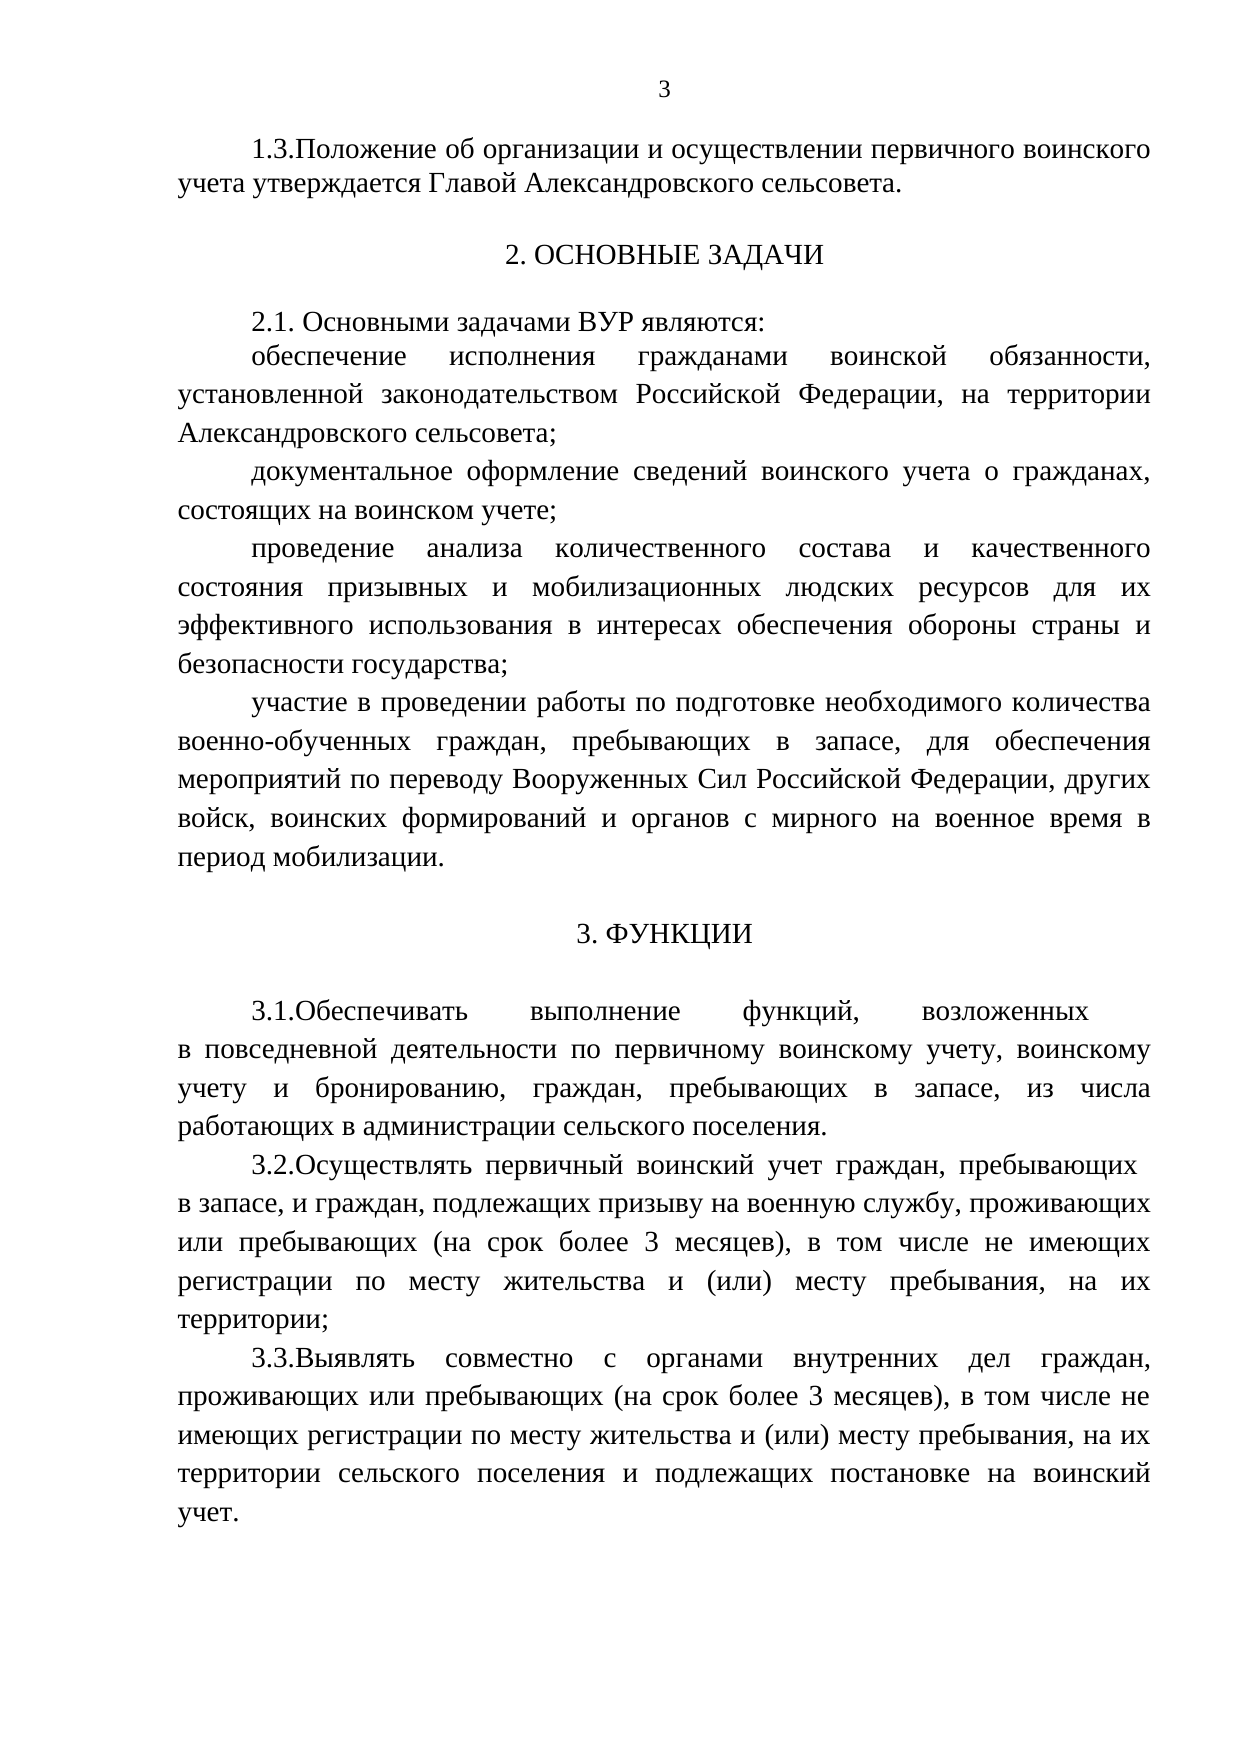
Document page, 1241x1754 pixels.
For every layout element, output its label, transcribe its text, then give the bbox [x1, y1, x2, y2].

text участие в проведении работы по подготовке необходимого количества военно-обученных граждан, пребывающих в запасе, для обеспечения мероприятий по переводу Вооруженных Сил Российской Федерации, других войск, воинских формирований и органов с мирного на военное время в период мобилизации. [177, 684, 1152, 872]
text документальное оформление сведений воинского учета о гражданах, состоящих на воинском учете; [177, 453, 1152, 525]
text 2. ОСНОВНЫЕ ЗАДАЧИ [177, 237, 1152, 271]
text 2.1. Основными задачами ВУР являются: [177, 304, 1152, 338]
text 3.1.Обеспечивать выполнение функций, возложенных в повседневной деятельности по первичному воинскому учету, воинскому учету и бронированию, граждан, пребывающих в запасе, из числа работающих в администрации сельского поселения. [177, 993, 1152, 1142]
text 1.3.Положение об организации и осуществлении первичного воинского учета утверждается Главой Александровского сельсовета. [177, 131, 1152, 198]
text обеспечение исполнения гражданами воинской обязанности, установленной законодательством Российской Федерации, на территории Александровского сельсовета; [177, 338, 1152, 448]
text 3. ФУНКЦИИ [177, 916, 1152, 949]
text 3.3.Выявлять совместно с органами внутренних дел граждан, проживающих или пребывающих (на срок более 3 месяцев), в том числе не имеющих регистрации по месту жительства и (или) месту пребывания, на их территории сельского поселения и подлежащих постановке на воинский учет. [177, 1340, 1152, 1527]
text проведение анализа количественного состава и качественного состояния призывных и мобилизационных людских ресурсов для их эффективного использования в интересах обеспечения обороны страны и безопасности государства; [177, 530, 1152, 679]
text 3.2.Осуществлять первичный воинский учет граждан, пребывающих в запасе, и граждан, подлежащих призыву на военную службу, проживающих или пребывающих (на срок более 3 месяцев), в том числе не имеющих регистрации по месту жительства и (или) месту пребывания, на их территории; [177, 1147, 1152, 1335]
